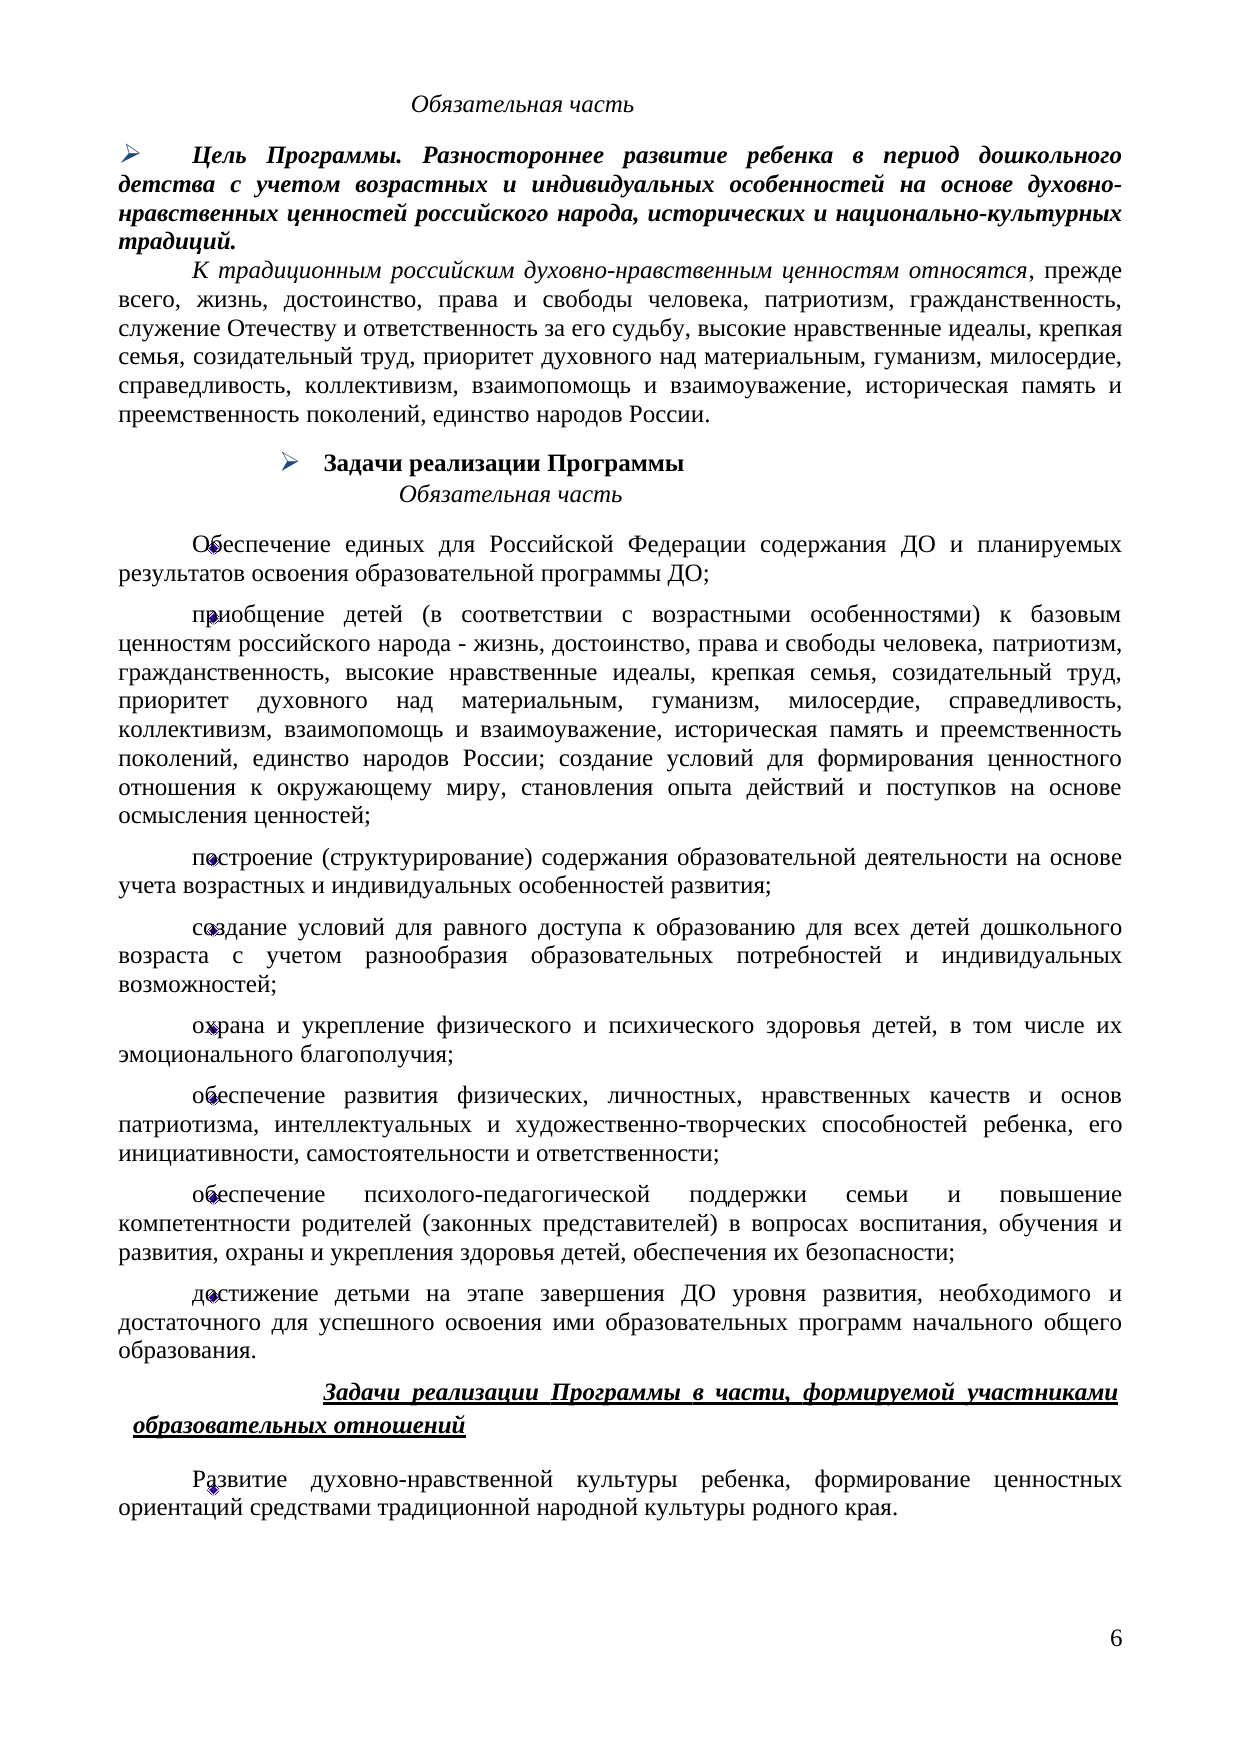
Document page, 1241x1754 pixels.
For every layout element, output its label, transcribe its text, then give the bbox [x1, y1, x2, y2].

text достижение детьми на этапе завершения ДО уровня развития, необходимого и достаточного для успешного освоения ими образовательных программ начального общего образования. [118, 1278, 1122, 1364]
text Обеспечение единых для Российской Федерации содержания ДО и планируемых результатов освоения образовательной программы ДО; [118, 529, 1122, 587]
text создание условий для равного доступа к образованию для всех детей дошкольного возраста с учетом разнообразия образовательных потребностей и индивидуальных возможностей; [118, 912, 1122, 998]
text обеспечение психолого-педагогической поддержки семьи и повышение компетентности родителей (законных представителей) в вопросах воспитания, обучения и развития, охраны и укрепления здоровья детей, обеспечения их безопасности; [118, 1179, 1122, 1266]
text Обязательная часть [399, 478, 1122, 508]
text Развитие духовно-нравственной культуры ребенка, формирование ценностных ориентаций средствами традиционной народной культуры родного края. [118, 1464, 1122, 1521]
subtitle Цель Программы. Разностороннее развитие ребенка в период дошкольного детства с учетом возрастных и индивидуальных особенностей на основе духовно-нравственных ценностей российского народа, исторических и национально-культурных традиций. [118, 140, 1122, 255]
text Задачи реализации Программы в части, формируемой участниками образовательных отношений [133, 1377, 1122, 1439]
text приобщение детей (в соответствии с возрастными особенностями) к базовым ценностям российского народа - жизнь, достоинство, права и свободы человека, патриотизм, гражданственность, высокие нравственные идеалы, крепкая семья, созидательный труд, приоритет духовного над материальным, гуманизм, милосердие, справедливость, коллективизм, взаимопомощь и взаимоуважение, историческая память и преемственность поколений, единство народов России; создание условий для формирования ценностного отношения к окружающему миру, становления опыта действий и поступков на основе осмысления ценностей; [118, 599, 1122, 829]
text охрана и укрепление физического и психического здоровья детей, в том числе их эмоционального благополучия; [118, 1011, 1122, 1068]
text К традиционным российским духовно-нравственным ценностям относятся, прежде всего, жизнь, достоинство, права и свободы человека, патриотизм, гражданственность, служение Отечеству и ответственность за его судьбу, высокие нравственные идеалы, крепкая семья, созидательный труд, приоритет духовного над материальным, гуманизм, милосердие, справедливость, коллективизм, взаимопомощь и взаимоуважение, историческая память и преемственность поколений, единство народов России. [118, 255, 1122, 428]
text Обязательная часть [411, 88, 1122, 119]
subtitle Задачи реализации Программы [279, 447, 1122, 478]
text обеспечение развития физических, личностных, нравственных качеств и основ патриотизма, интеллектуальных и художественно-творческих способностей ребенка, его инициативности, самостоятельности и ответственности; [118, 1081, 1122, 1167]
text построение (структурирование) содержания образовательной деятельности на основе учета возрастных и индивидуальных особенностей развития; [118, 842, 1122, 899]
